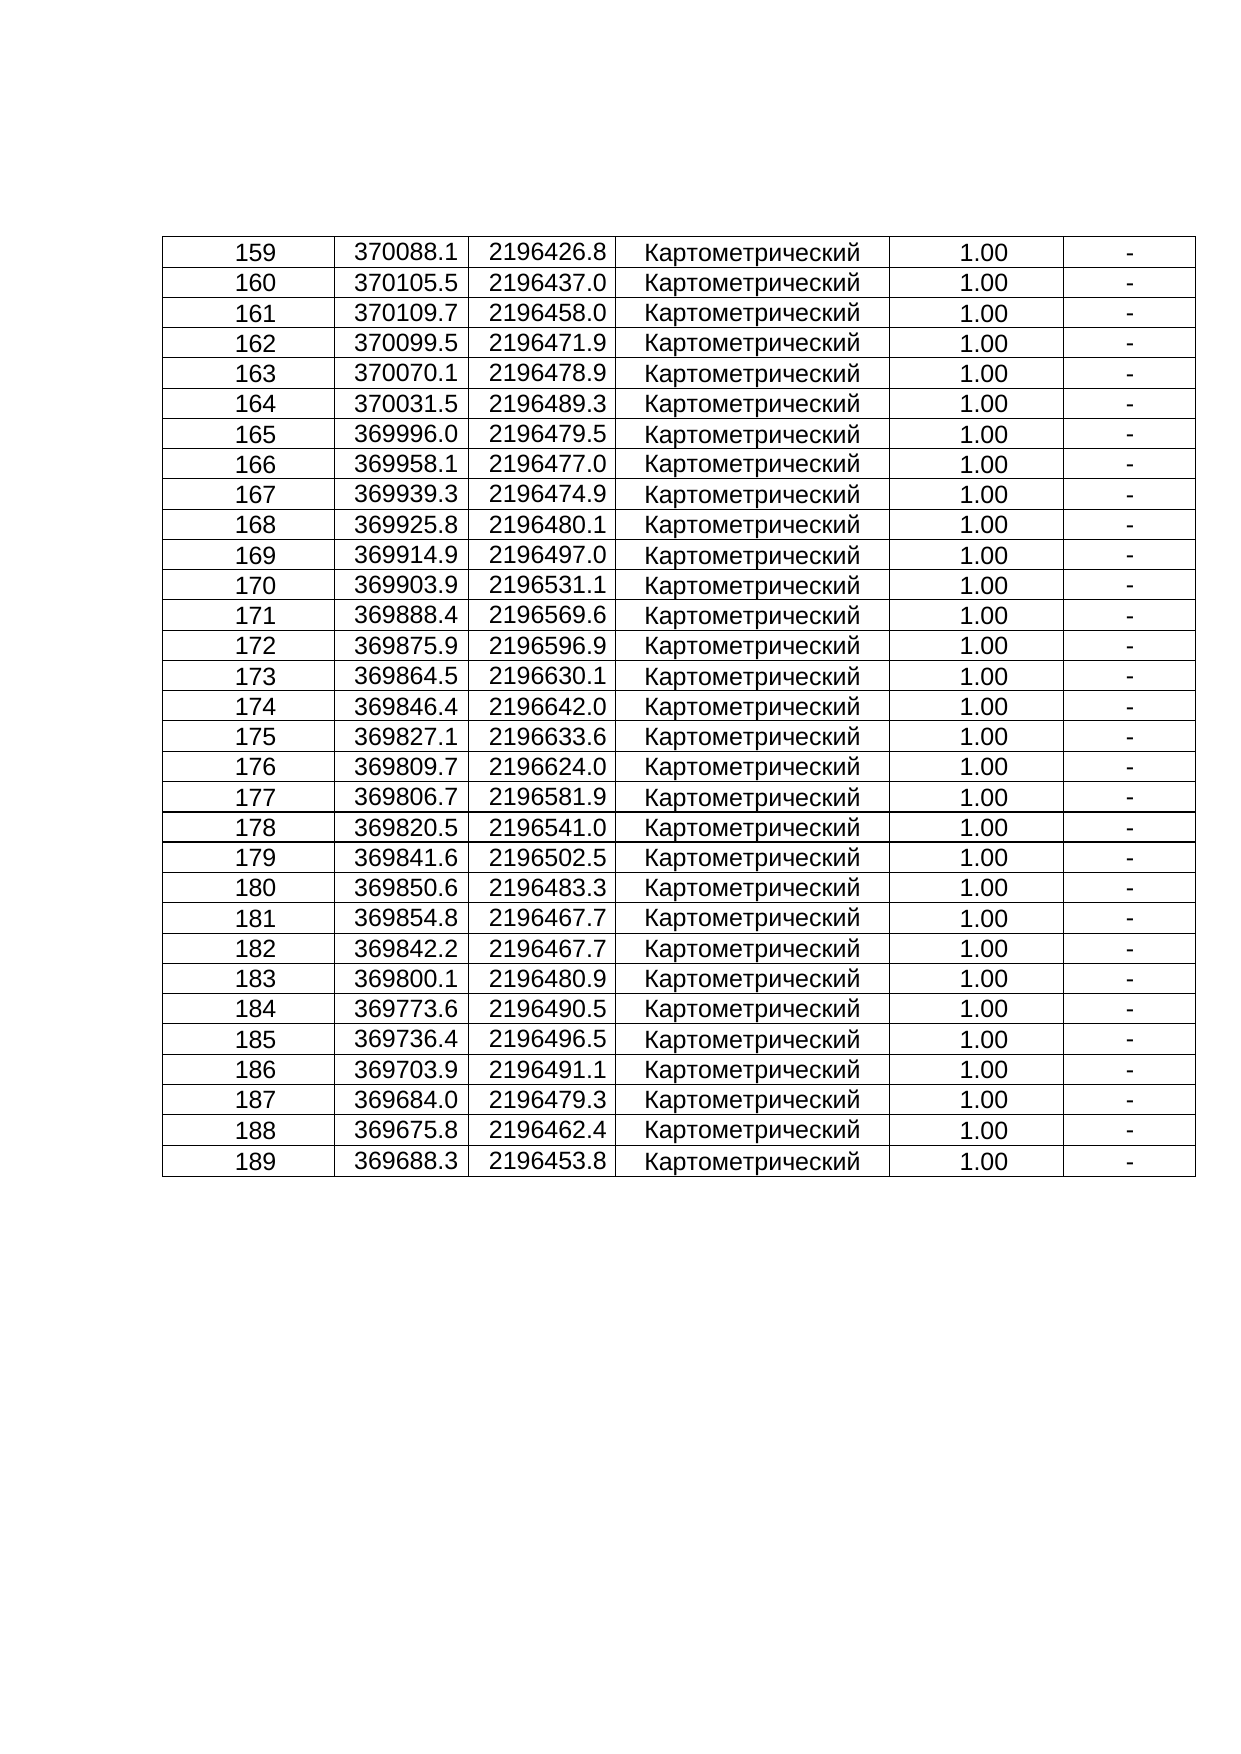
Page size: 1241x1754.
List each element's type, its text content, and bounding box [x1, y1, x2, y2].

table_cell - [1064, 449, 1195, 478]
table_cell - [1064, 479, 1195, 509]
table_cell - [1064, 873, 1195, 902]
table_cell 182 [163, 934, 334, 962]
table_cell 1.00 [890, 994, 1063, 1023]
table_cell Картометрический [616, 1024, 889, 1053]
table_cell 1.00 [890, 1146, 1063, 1176]
table_cell 369736.41 [335, 1024, 468, 1053]
table_cell - [1064, 782, 1195, 811]
table_cell Картометрический [616, 1055, 889, 1083]
table_cell 2196426.83 [469, 237, 615, 267]
table_cell 369688.32 [335, 1146, 468, 1176]
table_cell 1.00 [890, 237, 1063, 267]
table_cell 370088.10 [335, 237, 468, 267]
table_cell 2196483.34 [469, 873, 615, 902]
table_cell 370031.59 [335, 389, 468, 418]
table_cell - [1064, 1146, 1195, 1176]
table_cell 177 [163, 782, 334, 811]
table_cell 2196467.71 [469, 934, 615, 962]
table_cell Картометрический [616, 419, 889, 448]
table_cell Картометрический [616, 873, 889, 902]
table_cell Картометрический [616, 1115, 889, 1144]
table_cell 369846.43 [335, 691, 468, 720]
table_cell 369939.30 [335, 479, 468, 509]
table_cell 2196453.88 [469, 1146, 615, 1176]
table_cell - [1064, 903, 1195, 932]
table_cell 369841.62 [335, 843, 468, 872]
table_cell 1.00 [890, 1115, 1063, 1144]
table_cell 187 [163, 1085, 334, 1114]
table_cell 1.00 [890, 782, 1063, 811]
table_cell - [1064, 419, 1195, 448]
table_cell Картометрический [616, 1085, 889, 1114]
table_cell 369809.76 [335, 752, 468, 781]
table_cell 370099.52 [335, 328, 468, 357]
table_cell Картометрический [616, 994, 889, 1023]
table_cell - [1064, 298, 1195, 327]
table_cell 186 [163, 1055, 334, 1083]
table_cell 369800.14 [335, 964, 468, 993]
table_cell 1.00 [890, 752, 1063, 781]
table_cell - [1064, 237, 1195, 267]
table_cell 1.00 [890, 964, 1063, 993]
table_cell - [1064, 510, 1195, 539]
table_cell 2196630.19 [469, 661, 615, 690]
table_cell Картометрический [616, 964, 889, 993]
table_cell 162 [163, 328, 334, 357]
table_cell 1.00 [890, 661, 1063, 690]
table_cell 1.00 [890, 389, 1063, 418]
table_cell 178 [163, 813, 334, 841]
table_cell - [1064, 813, 1195, 841]
table_cell 167 [163, 479, 334, 509]
table_cell 180 [163, 873, 334, 902]
table_cell 2196462.41 [469, 1115, 615, 1144]
table_cell 2196479.30 [469, 1085, 615, 1114]
table_cell - [1064, 994, 1195, 1023]
table_cell 370109.74 [335, 298, 468, 327]
table_cell 1.00 [890, 843, 1063, 872]
table_cell 369703.95 [335, 1055, 468, 1083]
table_cell 2196480.10 [469, 510, 615, 539]
table_cell 370105.54 [335, 268, 468, 297]
table_cell 2196490.55 [469, 994, 615, 1023]
table_cell - [1064, 358, 1195, 388]
table_cell - [1064, 540, 1195, 569]
table_cell 1.00 [890, 691, 1063, 720]
table_cell 1.00 [890, 479, 1063, 509]
table_cell 163 [163, 358, 334, 388]
table_cell - [1064, 964, 1195, 993]
table_cell 1.00 [890, 631, 1063, 660]
table_cell 1.00 [890, 1055, 1063, 1083]
table_cell 1.00 [890, 449, 1063, 478]
table_cell - [1064, 843, 1195, 872]
table_cell 369864.56 [335, 661, 468, 690]
table_cell 2196474.97 [469, 479, 615, 509]
table_cell 2196569.66 [469, 600, 615, 630]
table_cell Картометрический [616, 237, 889, 267]
table_cell - [1064, 1085, 1195, 1114]
table_cell 1.00 [890, 570, 1063, 599]
table_cell 169 [163, 540, 334, 569]
table_cell Картометрический [616, 691, 889, 720]
table_cell Картометрический [616, 570, 889, 599]
table_cell 174 [163, 691, 334, 720]
table_cell - [1064, 691, 1195, 720]
table_cell 2196581.93 [469, 782, 615, 811]
table_cell 2196491.15 [469, 1055, 615, 1083]
table_cell Картометрический [616, 813, 889, 841]
table_cell 369675.81 [335, 1115, 468, 1144]
table_cell 369875.90 [335, 631, 468, 660]
table_cell Картометрический [616, 782, 889, 811]
table_cell Картометрический [616, 358, 889, 388]
table_cell - [1064, 1055, 1195, 1083]
table_cell 369773.69 [335, 994, 468, 1023]
table_cell Картометрический [616, 934, 889, 962]
table_cell 2196531.13 [469, 570, 615, 599]
table_cell Картометрический [616, 661, 889, 690]
table_cell 2196467.71 [469, 903, 615, 932]
table_cell Картометрический [616, 479, 889, 509]
table_cell 185 [163, 1024, 334, 1053]
table_cell - [1064, 752, 1195, 781]
table_cell 1.00 [890, 328, 1063, 357]
table_cell 1.00 [890, 1085, 1063, 1114]
table_cell Картометрический [616, 1146, 889, 1176]
table_cell 2196497.08 [469, 540, 615, 569]
table_cell 1.00 [890, 934, 1063, 962]
table_cell Картометрический [616, 752, 889, 781]
table_cell - [1064, 600, 1195, 630]
table_cell 2196471.92 [469, 328, 615, 357]
table_cell - [1064, 631, 1195, 660]
table_cell - [1064, 328, 1195, 357]
table_cell Картометрический [616, 328, 889, 357]
table_cell 369850.64 [335, 873, 468, 902]
table_cell 1.00 [890, 721, 1063, 751]
table_cell 1.00 [890, 358, 1063, 388]
table_cell 2196541.05 [469, 813, 615, 841]
table_cell - [1064, 570, 1195, 599]
table_cell 168 [163, 510, 334, 539]
table_cell 369854.85 [335, 903, 468, 932]
table_cell Картометрический [616, 631, 889, 660]
table_cell 181 [163, 903, 334, 932]
table_cell 369827.19 [335, 721, 468, 751]
table_cell 369842.22 [335, 934, 468, 962]
table_cell 2196624.02 [469, 752, 615, 781]
table_cell 1.00 [890, 1024, 1063, 1053]
table_cell 173 [163, 661, 334, 690]
table_cell 2196479.59 [469, 419, 615, 448]
table_cell 1.00 [890, 268, 1063, 297]
table_cell 369806.75 [335, 782, 468, 811]
table_cell 189 [163, 1146, 334, 1176]
table_cell 1.00 [890, 510, 1063, 539]
table_cell 170 [163, 570, 334, 599]
table_cell 161 [163, 298, 334, 327]
table_cell 369925.83 [335, 510, 468, 539]
table_cell Картометрический [616, 449, 889, 478]
table_cell Картометрический [616, 389, 889, 418]
table_cell 159 [163, 237, 334, 267]
table_cell 2196437.05 [469, 268, 615, 297]
table_cell Картометрический [616, 298, 889, 327]
table_cell Картометрический [616, 843, 889, 872]
table_cell Картометрический [616, 721, 889, 751]
table_cell 2196642.05 [469, 691, 615, 720]
table_cell 369996.04 [335, 419, 468, 448]
table_cell 172 [163, 631, 334, 660]
table_cell - [1064, 389, 1195, 418]
table_cell 369820.58 [335, 813, 468, 841]
table_cell 166 [163, 449, 334, 478]
table_cell 369903.91 [335, 570, 468, 599]
table_cell - [1064, 661, 1195, 690]
table_cell Картометрический [616, 600, 889, 630]
table_cell - [1064, 721, 1195, 751]
table_cell 2196496.57 [469, 1024, 615, 1053]
table_cell 184 [163, 994, 334, 1023]
table_cell 160 [163, 268, 334, 297]
table_cell 2196596.93 [469, 631, 615, 660]
table_cell 2196458.09 [469, 298, 615, 327]
table_cell - [1064, 1024, 1195, 1053]
table_cell 369914.97 [335, 540, 468, 569]
table_cell 179 [163, 843, 334, 872]
table_cell 2196477.05 [469, 449, 615, 478]
table_cell 369888.44 [335, 600, 468, 630]
table_cell Картометрический [616, 903, 889, 932]
table_cell 2196480.93 [469, 964, 615, 993]
table_cell 164 [163, 389, 334, 418]
table_cell 171 [163, 600, 334, 630]
table_cell 1.00 [890, 873, 1063, 902]
table_cell Картометрический [616, 268, 889, 297]
table_cell 370070.18 [335, 358, 468, 388]
table_cell 2196478.96 [469, 358, 615, 388]
table_cell - [1064, 934, 1195, 962]
table_cell 2196489.35 [469, 389, 615, 418]
table_cell 183 [163, 964, 334, 993]
table_cell - [1064, 1115, 1195, 1144]
table_cell 369684.05 [335, 1085, 468, 1114]
table_cell 175 [163, 721, 334, 751]
table_cell - [1064, 268, 1195, 297]
table_cell 2196633.64 [469, 721, 615, 751]
table_cell 1.00 [890, 813, 1063, 841]
table_cell 369958.15 [335, 449, 468, 478]
table_cell 1.00 [890, 600, 1063, 630]
table_cell 165 [163, 419, 334, 448]
table_cell 1.00 [890, 298, 1063, 327]
table_cell 176 [163, 752, 334, 781]
table_cell 1.00 [890, 903, 1063, 932]
table_cell Картометрический [616, 510, 889, 539]
table_cell 188 [163, 1115, 334, 1144]
table_cell 1.00 [890, 419, 1063, 448]
table_cell Картометрический [616, 540, 889, 569]
table_cell 1.00 [890, 540, 1063, 569]
table_cell 2196502.58 [469, 843, 615, 872]
